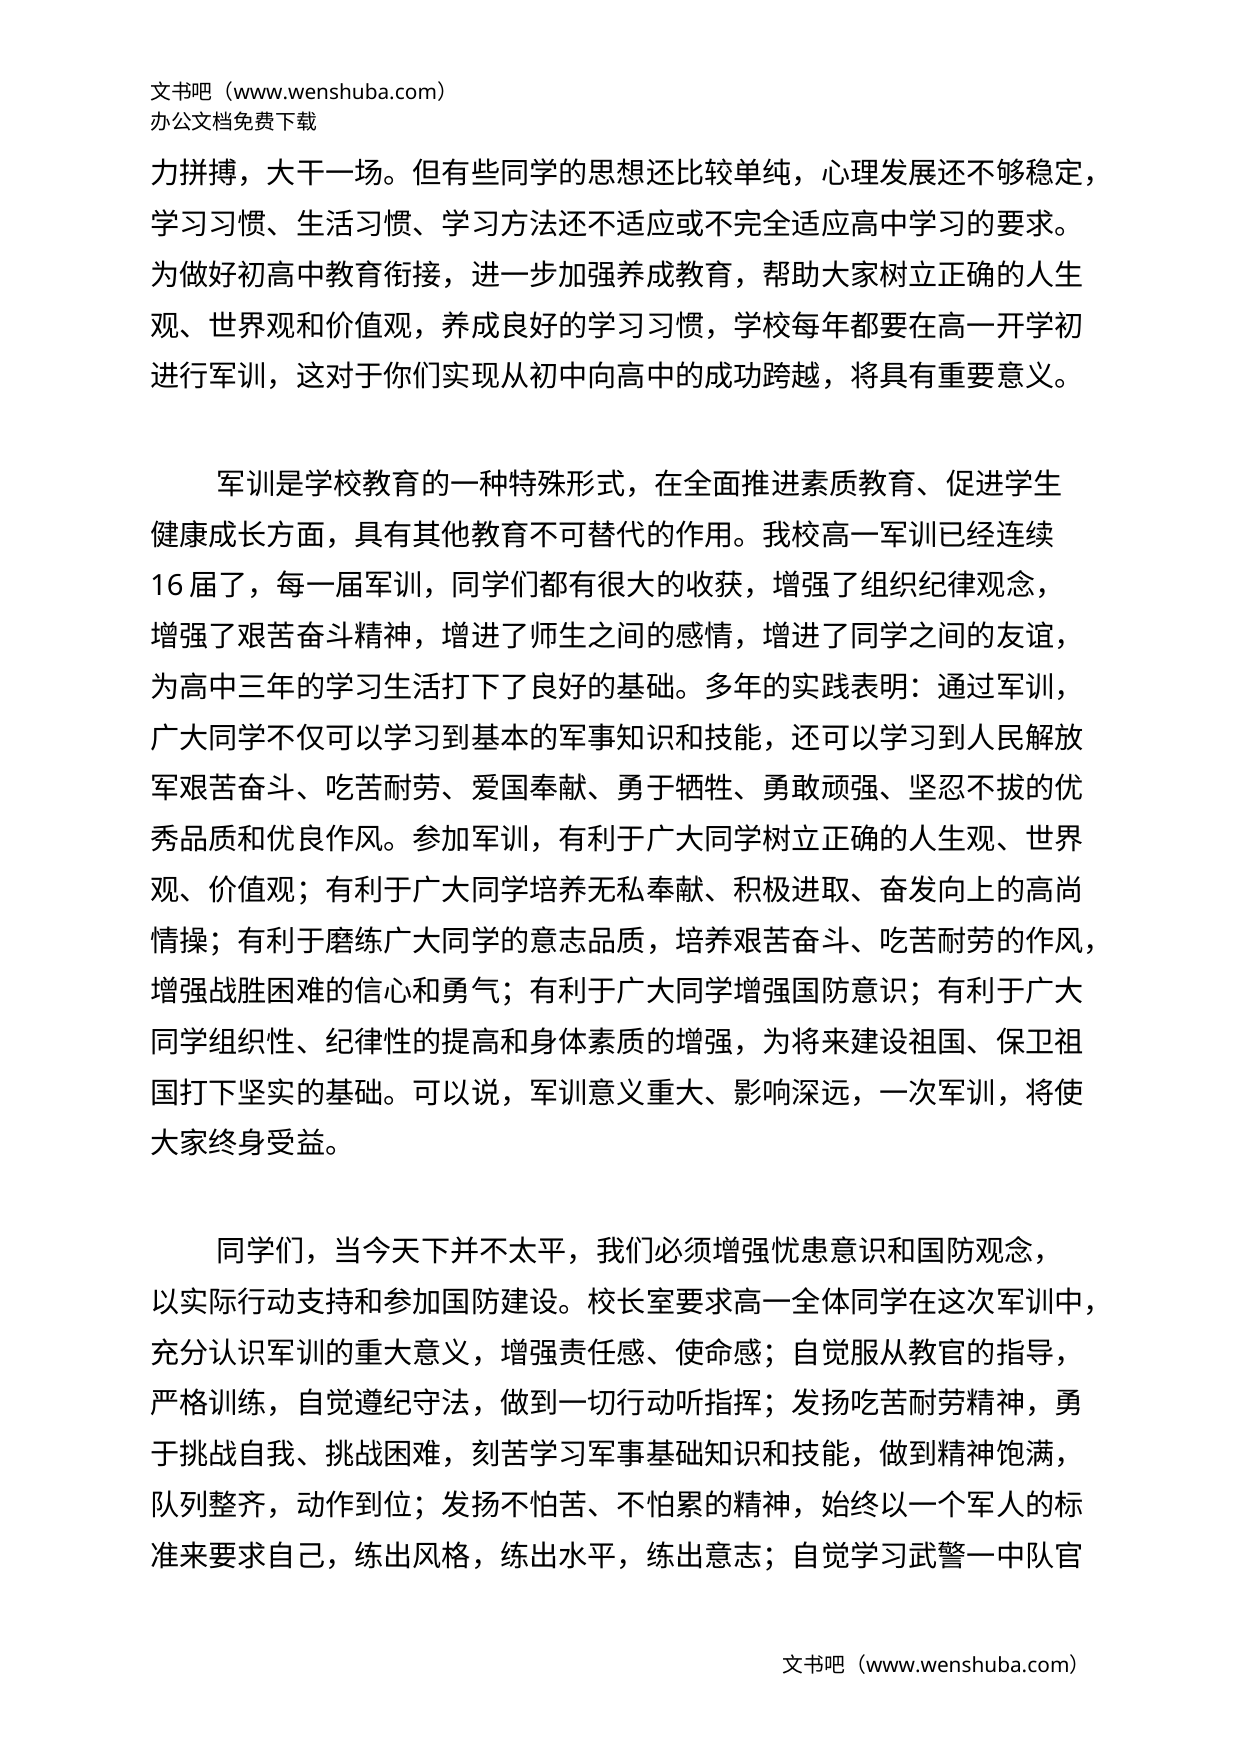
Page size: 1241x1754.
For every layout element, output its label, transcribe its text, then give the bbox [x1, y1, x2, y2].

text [150, 150, 1090, 395]
text 军训是学校教育的一种特殊形式，在全面推进素质教育、促进学生健康成长方面，具有其他教育不可替代的作用。我校高一军训已经连续16届了，每一届军训，同学们都有很大的收获，增强了组织纪律观念，增强了艰苦奋斗精神，增进了师生之间的感情，增进了同学之间的友谊，为高中三年的学习生活打下了良好的基础。多年的实践表明：通过军训，广大同学不仅可以学习到基本的军事知识和技能，还可以学习到人民解放军艰苦奋斗、吃苦耐劳、爱国奉献、勇于牺牲、勇敢顽强、坚忍不拔的优秀品质和优良作风。参加军训，有利于广大同学树立正确的人生观、世界观、价值观；有利于广大同学培养无私奉献、积极进取、奋发向上的高尚情操；有利于磨练广大同学的意志品质，培养艰苦奋斗、吃苦耐劳的作风，增强战胜困难的信心和勇气；有利于广大同学增强国防意识；有利于广大同学组织性、纪律性的提高和身体素质的增强，为将来建设祖国、保卫祖国打下坚实的基础。可以说，军训意义重大、影响深远，一次军训，将使大家终身受益。 [150, 461, 1090, 1162]
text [150, 1228, 1090, 1574]
